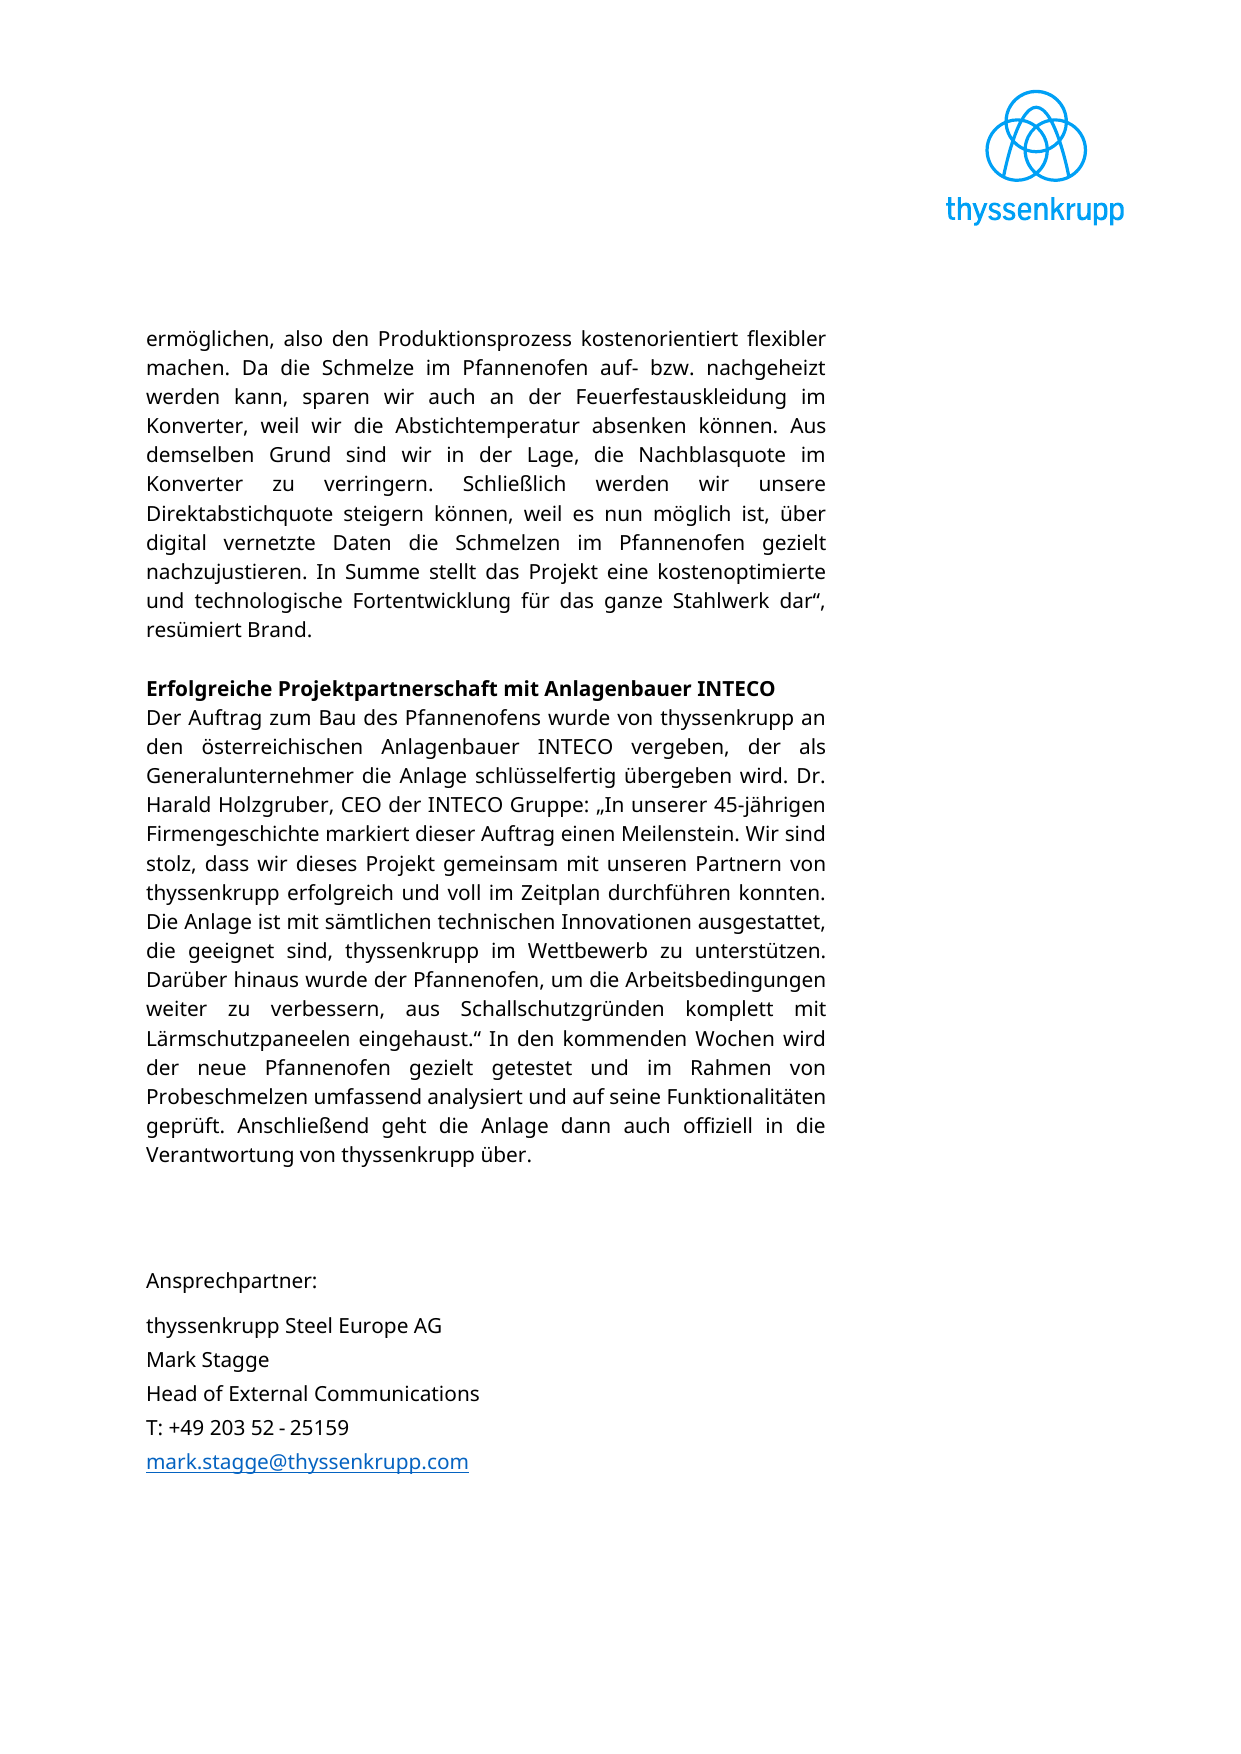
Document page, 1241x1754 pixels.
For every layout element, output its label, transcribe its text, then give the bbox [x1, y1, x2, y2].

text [146, 323, 827, 644]
text Ansprechpartner: [146, 1267, 945, 1295]
text Der Auftrag zum Bau des Pfannenofens wurde von thyssenkrupp an den österreichischen Anlagenbauer INTECO vergeben, der als Generalunternehmer die Anlage schlüsselfertig übergeben wird. Dr. Harald Holzgruber, CEO der INTECO Gruppe: „In unserer 45-jährigen Firmengeschichte markiert dieser Auftrag einen Meilenstein. Wir sind stolz, dass wir dieses Projekt gemeinsam mit unseren Partnern von thyssenkrupp erfolgreich und voll im Zeitplan durchführen konnten. Die Anlage ist mit sämtlichen technischen Innovationen ausgestattet, die geeignet sind, thyssenkrupp im Wettbewerb zu unterstützen. Darüber hinaus wurde der Pfannenofen, um die Arbeitsbedingungen weiter zu verbessern, aus Schallschutzgründen komplett mit Lärmschutzpaneelen eingehaust.“ In den kommenden Wochen wird der neue Pfannenofen gezielt getestet und im Rahmen von Probeschmelzen umfassend analysiert und auf seine Funktionalitäten geprüft. Anschließend geht die Anlage dann auch offiziell in die Verantwortung von thyssenkrupp über. [146, 702, 827, 1169]
text thyssenkrupp Steel Europe AG [146, 1311, 945, 1339]
text Erfolgreiche Projektpartnerschaft mit Anlagenbauer INTECO [146, 673, 827, 702]
text mark.stagge@thyssenkrupp.com [146, 1447, 945, 1476]
text Head of External Communications [146, 1379, 945, 1408]
text Mark Stagge [146, 1345, 945, 1374]
text T: +49 203 52 - 25159 [146, 1413, 945, 1442]
